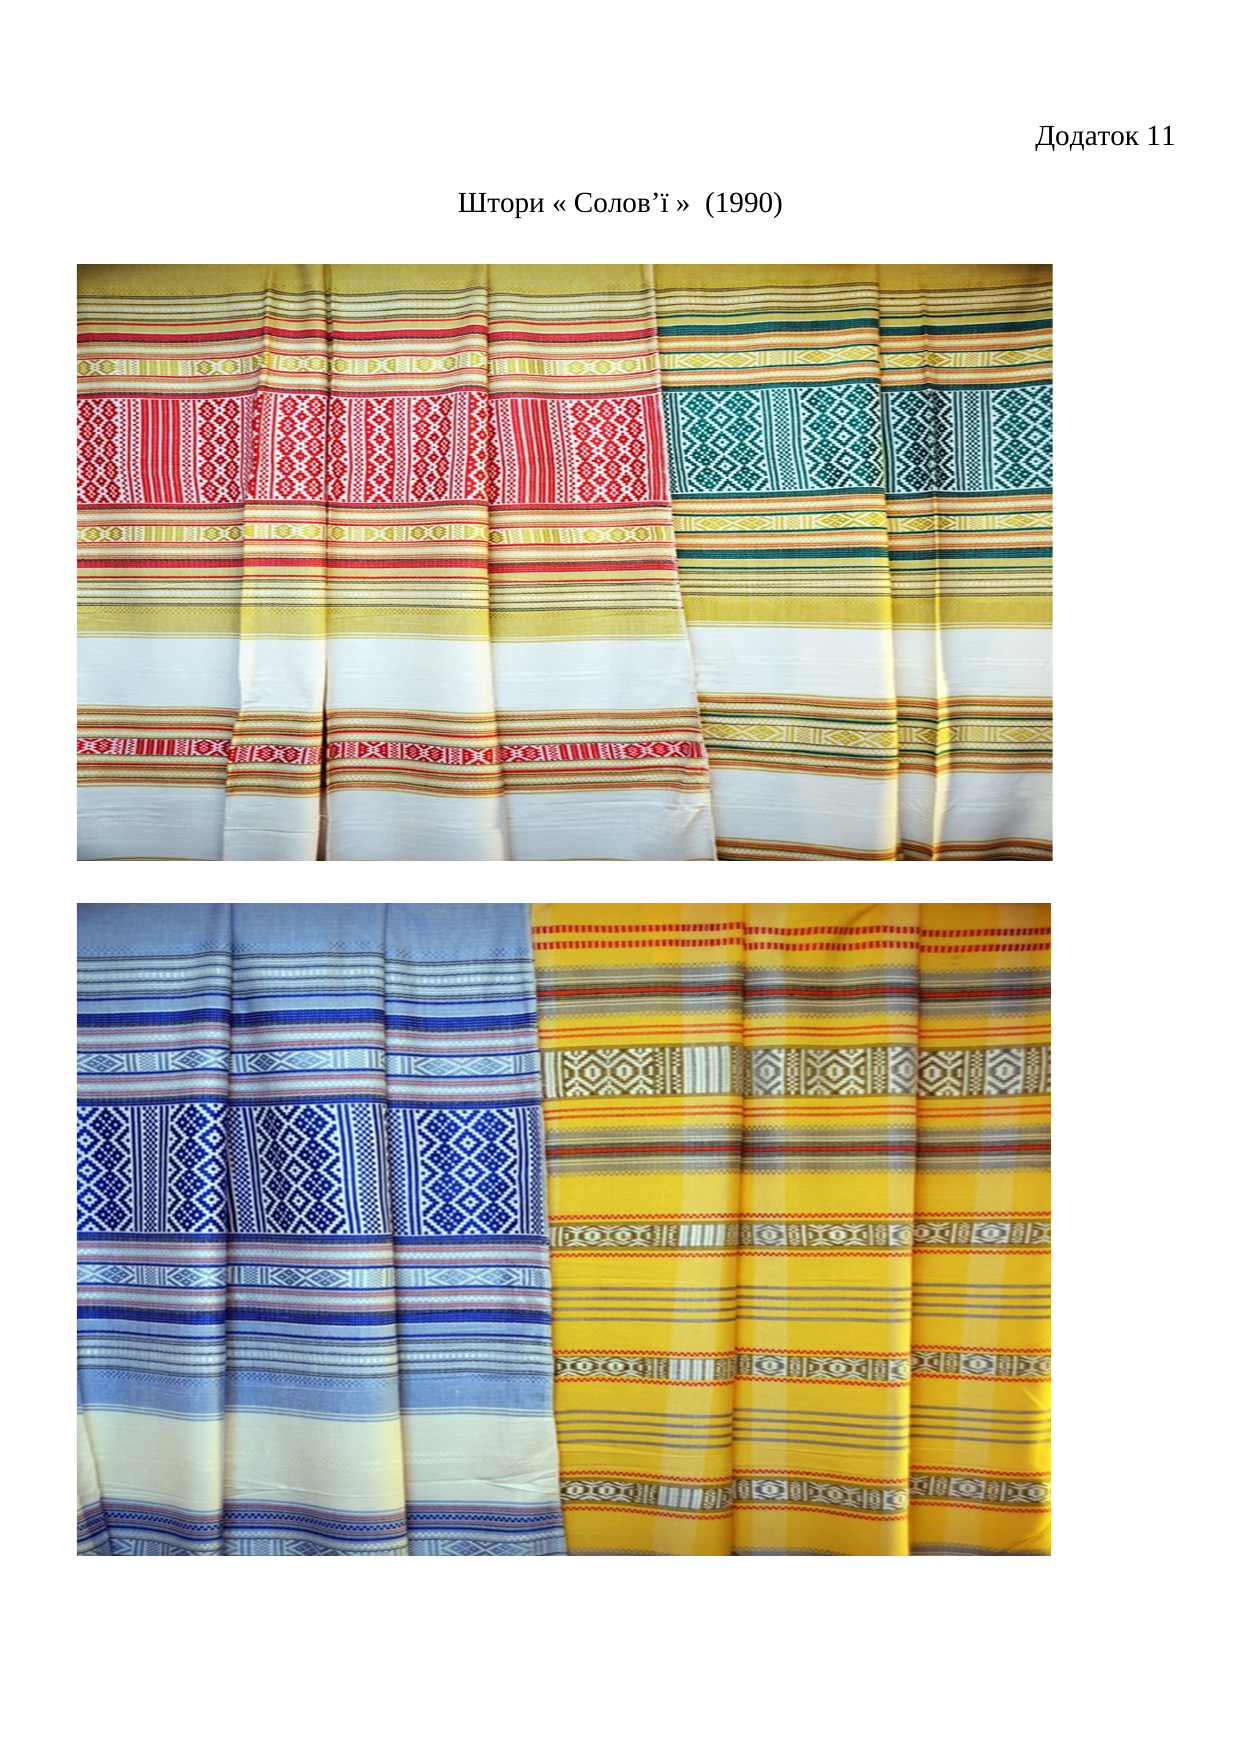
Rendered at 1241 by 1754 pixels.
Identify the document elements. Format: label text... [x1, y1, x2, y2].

picture [76, 264, 1053, 861]
text Штори « Солов’ї » (1990) [59, 185, 1181, 219]
text Додаток 11 [77, 118, 1175, 152]
picture [76, 903, 1051, 1556]
